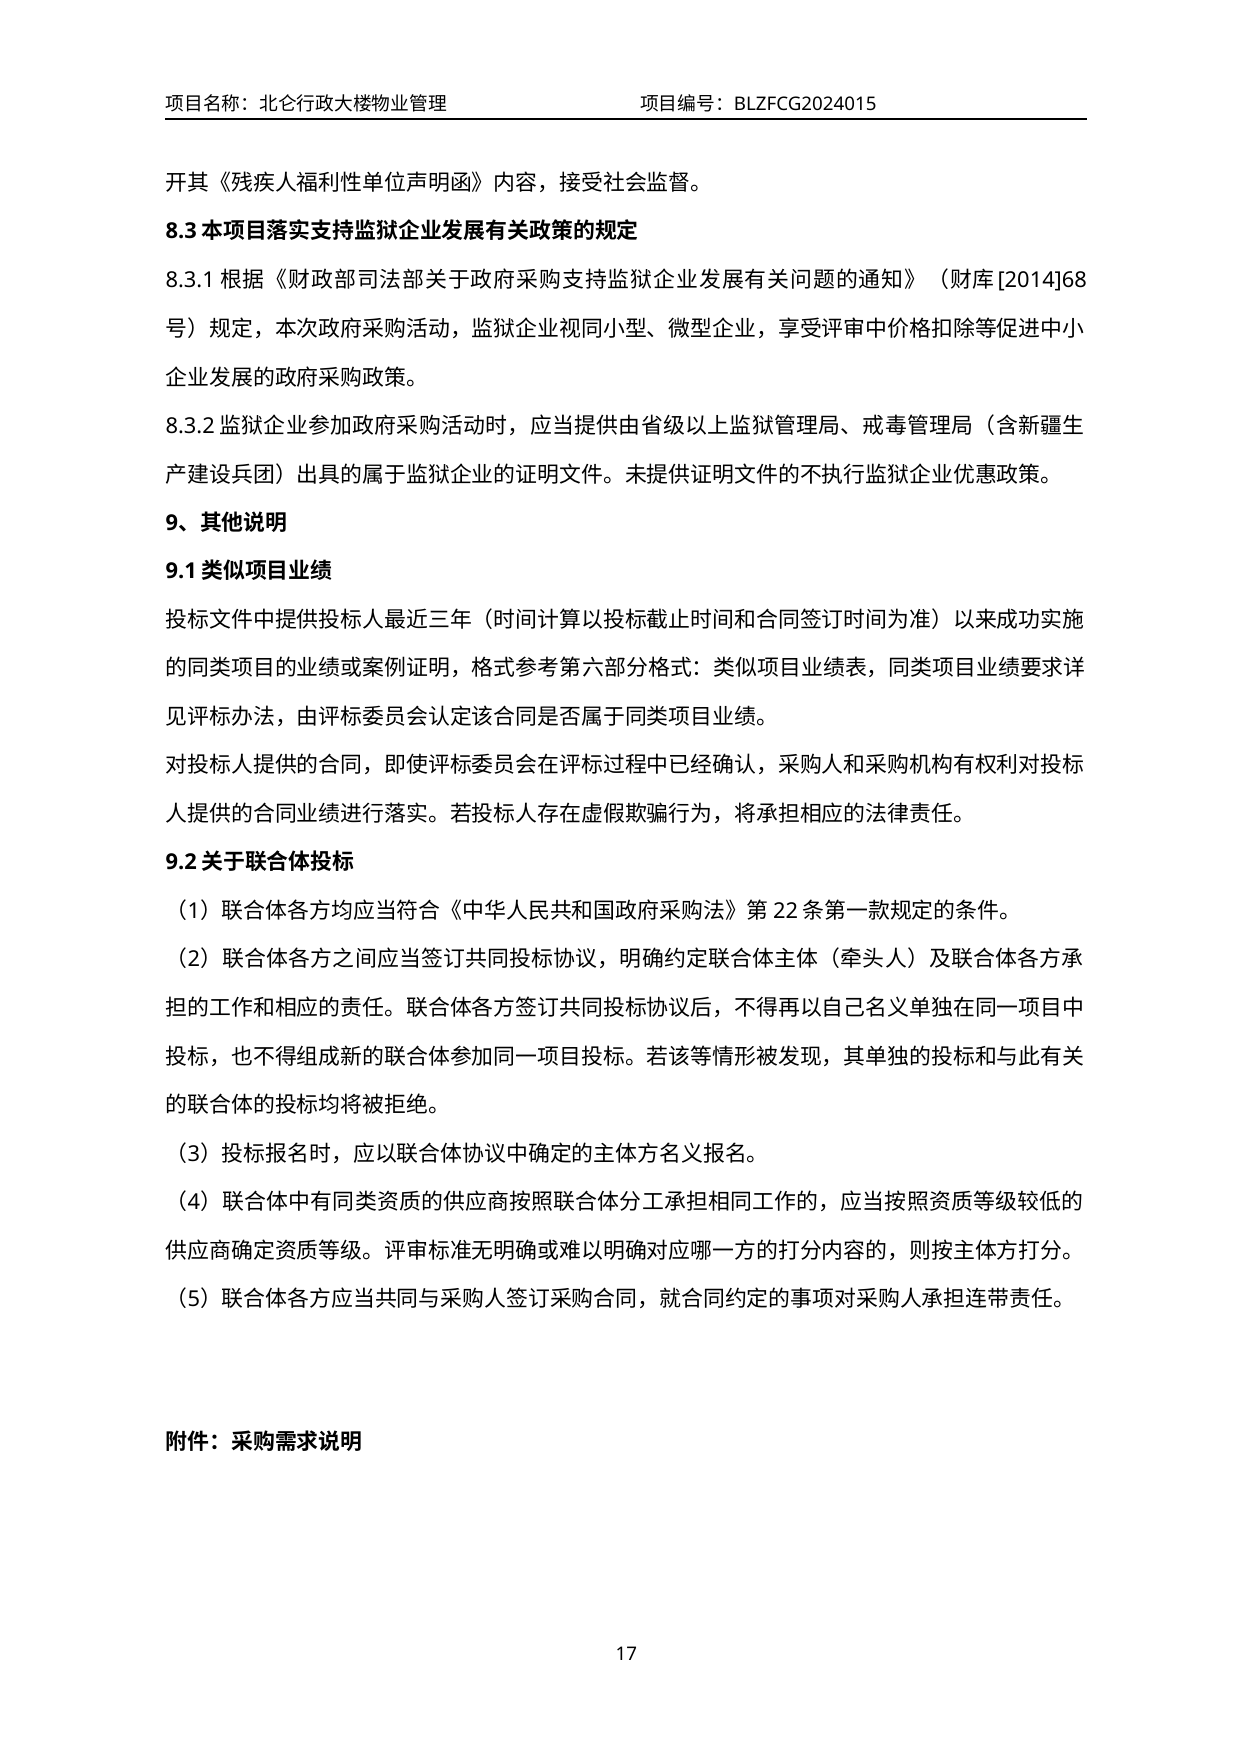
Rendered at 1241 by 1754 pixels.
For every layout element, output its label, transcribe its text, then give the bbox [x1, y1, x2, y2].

text 投标文件中提供投标人最近三年（时间计算以投标截止时间和合同签订时间为准）以来成功实施的同类项目的业绩或案例证明，格式参考第六部分格式：类似项目业绩表，同类项目业绩要求详见评标办法，由评标委员会认定该合同是否属于同类项目业绩。 [165, 601, 1087, 731]
text （2）联合体各方之间应当签订共同投标协议，明确约定联合体主体（牵头人）及联合体各方承担的工作和相应的责任。联合体各方签订共同投标协议后，不得再以自己名义单独在同一项目中投标，也不得组成新的联合体参加同一项目投标。若该等情形被发现，其单独的投标和与此有关的联合体的投标均将被拒绝。 [165, 941, 1087, 1119]
text 对投标人提供的合同，即使评标委员会在评标过程中已经确认，采购人和采购机构有权利对投标人提供的合同业绩进行落实。若投标人存在虚假欺骗行为，将承担相应的法律责任。 [165, 747, 1087, 828]
text （5）联合体各方应当共同与采购人签订采购合同，就合同约定的事项对采购人承担连带责任。 [165, 1281, 1087, 1313]
text 8.3.2监狱企业参加政府采购活动时，应当提供由省级以上监狱管理局、戒毒管理局（含新疆生产建设兵团）出具的属于监狱企业的证明文件。未提供证明文件的不执行监狱企业优惠政策。 [165, 407, 1087, 489]
text 附件：采购需求说明 [165, 1424, 1087, 1456]
text （4）联合体中有同类资质的供应商按照联合体分工承担相同工作的，应当按照资质等级较低的供应商确定资质等级。评审标准无明确或难以明确对应哪一方的打分内容的，则按主体方打分。 [165, 1184, 1087, 1265]
text （1）联合体各方均应当符合《中华人民共和国政府采购法》第22条第一款规定的条件。 [165, 892, 1087, 925]
text 8.3.1根据《财政部司法部关于政府采购支持监狱企业发展有关问题的通知》（财库[2014]68号）规定，本次政府采购活动，监狱企业视同小型、微型企业，享受评审中价格扣除等促进中小企业发展的政府采购政策。 [165, 262, 1087, 392]
text （3）投标报名时，应以联合体协议中确定的主体方名义报名。 [165, 1135, 1087, 1168]
text 8.3本项目落实支持监狱企业发展有关政策的规定 [165, 213, 1087, 246]
text 9.2关于联合体投标 [165, 844, 1087, 877]
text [165, 165, 1087, 197]
text 9、其他说明 [165, 504, 1087, 537]
text 9.1类似项目业绩 [165, 553, 1087, 585]
